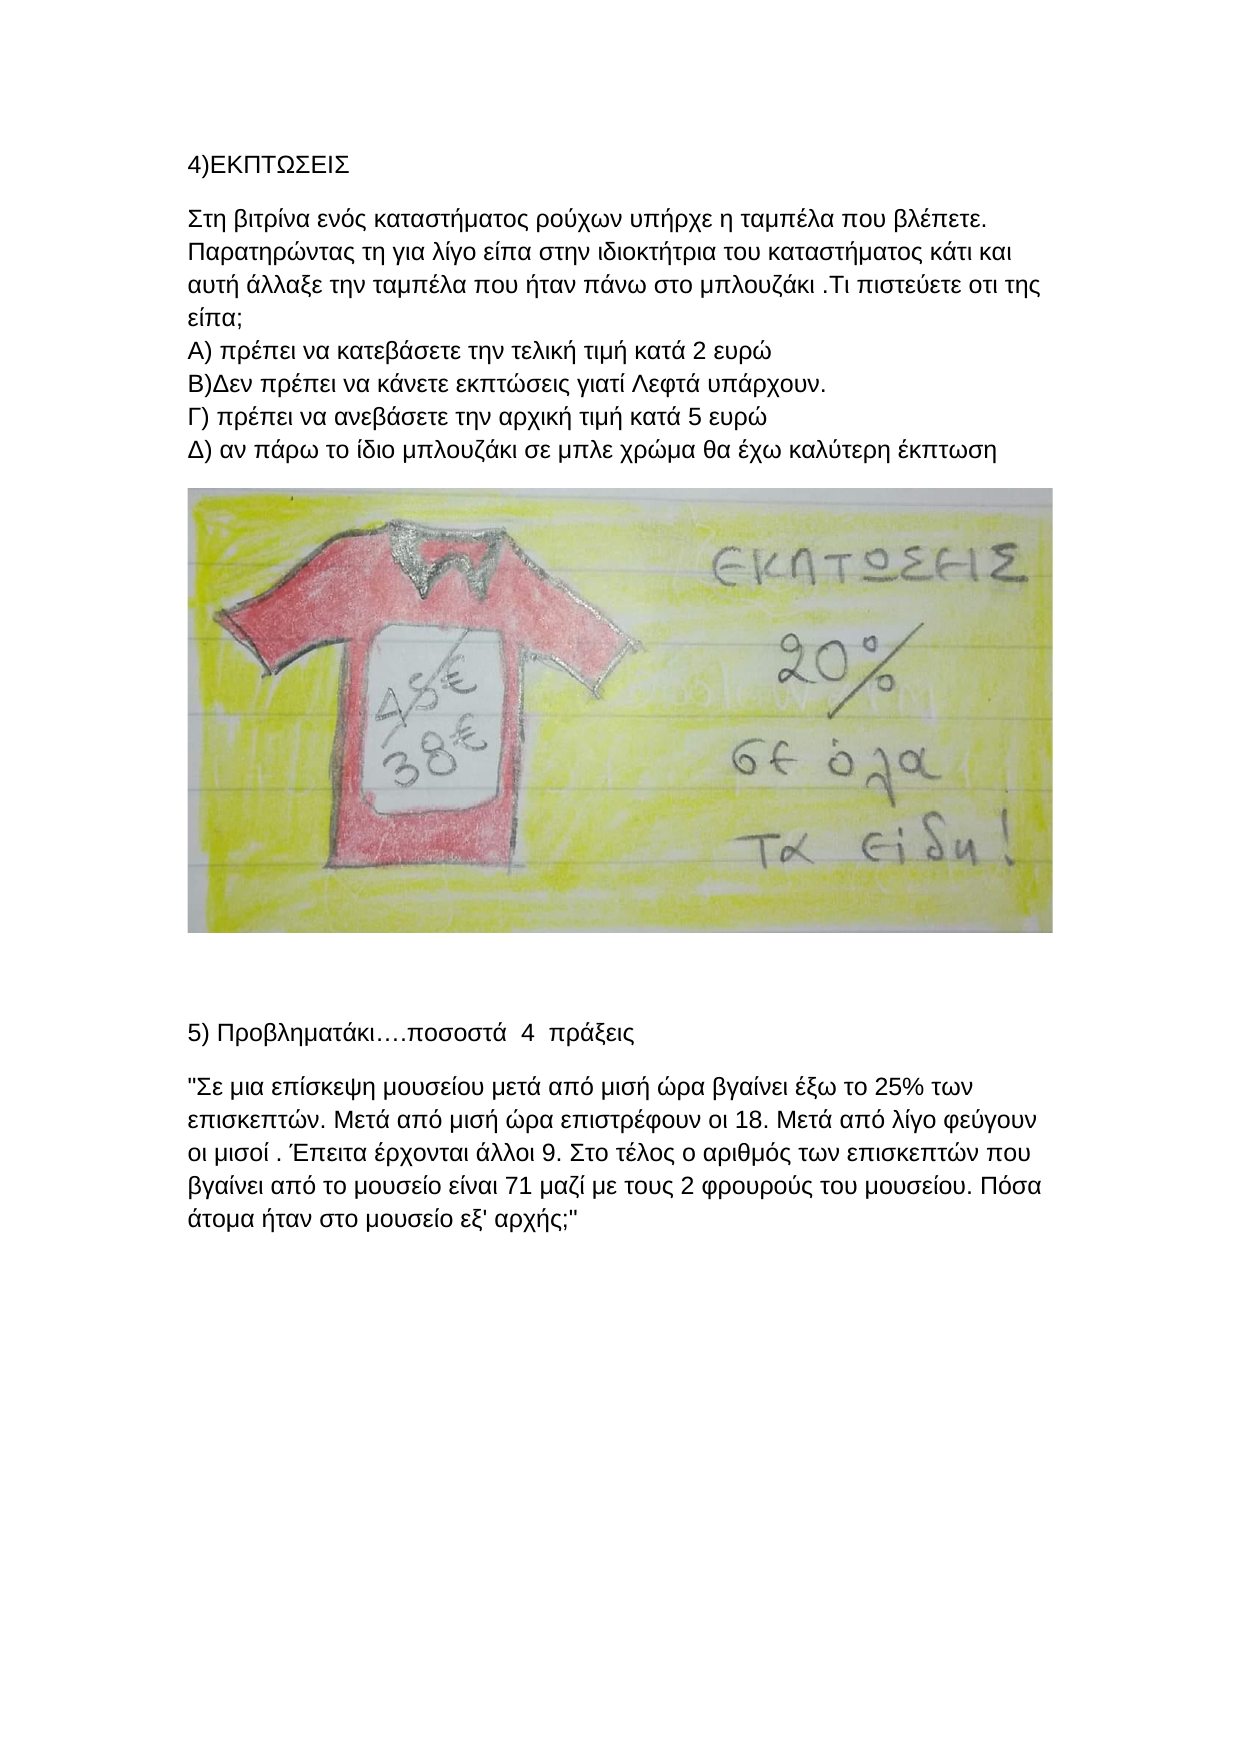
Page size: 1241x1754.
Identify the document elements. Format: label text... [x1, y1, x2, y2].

text "Σε μια επίσκεψη μουσείου μετά από μισή ώρα βγαίνει έξω το 25% των επισκεπτών. Μετά από μισή ώρα επιστρέφουν οι 18. Μετά από λίγο φεύγουν οι μισοί . Έπειτα έρχονται άλλοι 9. Στο τέλος ο αριθμός των επισκεπτών που βγαίνει από το μουσείο είναι 71 μαζί με τους 2 φρουρούς του μουσείου. Πόσα άτομα ήταν στο μουσείο εξ' αρχής;" [187, 1072, 1053, 1233]
text 5) Προβληματάκι….ποσοστά 4 πράξεις [187, 1018, 1053, 1047]
picture [187, 488, 1053, 933]
text 4)ΕΚΠΤΩΣΕΙΣ [187, 150, 1053, 179]
text Στη βιτρίνα ενός καταστήματος ρούχων υπήρχε η ταμπέλα που βλέπετε. Παρατηρώντας τη για λίγο είπα στην ιδιοκτήτρια του καταστήματος κάτι και αυτή άλλαξε την ταμπέλα που ήταν πάνω στο μπλουζάκι .Τι πιστεύετε οτι της είπα; Α) πρέπει να κατεβάσετε την τελική τιμή κατά 2 ευρώ Β)Δεν πρέπει να κάνετε εκπτώσεις γιατί Λεφτά υπάρχουν. Γ) πρέπει να ανεβάσετε την αρχική τιμή κατά 5 ευρώ Δ) αν πάρω το ίδιο μπλουζάκι σε μπλε χρώμα θα έχω καλύτερη έκπτωση [187, 204, 1053, 464]
